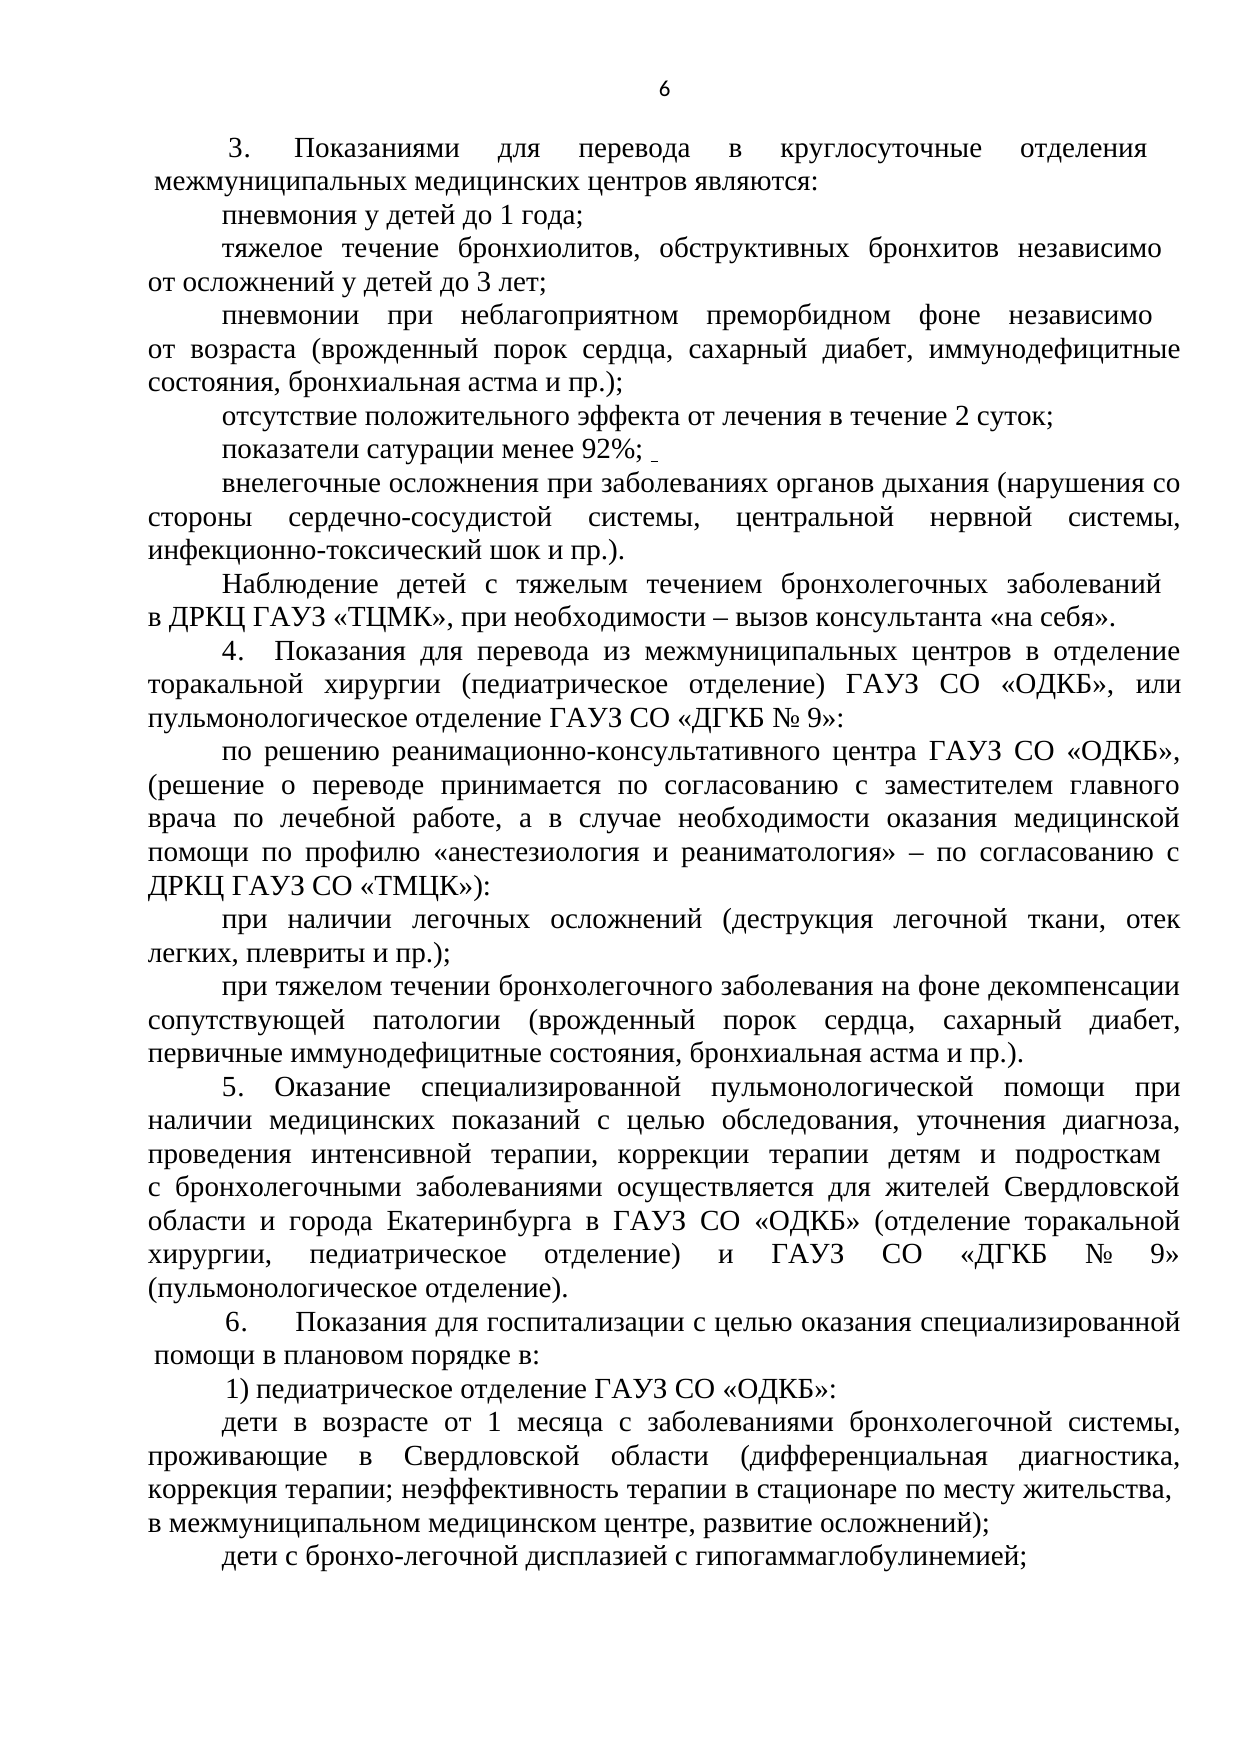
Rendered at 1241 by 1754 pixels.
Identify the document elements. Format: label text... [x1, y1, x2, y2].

text показатели сатурации менее 92%; [148, 432, 1181, 465]
text внелегочные осложнения при заболеваниях органов дыхания (нарушения со стороны сердечно-сосудистой системы, центральной нервной системы, инфекционно-токсический шок и пр.). [148, 465, 1181, 566]
list Оказание специализированной пульмонологической помощи при наличии медицинских показаний с целью обследования, уточнения диагноза, проведения интенсивной терапии, коррекции терапии детям и подросткам с бронхолегочными заболеваниями осуществляется для жителей Свердловской области и города Екатеринбурга в ГАУЗ СО «ОДКБ» (отделение торакальной хирургии, педиатрическое отделение) и ГАУЗ СО «ДГКБ № 9» (пульмонологическое отделение). [148, 1069, 1181, 1304]
list Показания для госпитализации с целью оказания специализированной помощи в плановом порядке в: [154, 1304, 1181, 1371]
text дети с бронхо-легочной дисплазией с гипогаммаглобулинемией; [148, 1538, 1181, 1572]
text тяжелое течение бронхиолитов, обструктивных бронхитов независимо от осложнений у детей до 3 лет; [148, 230, 1181, 297]
text пневмония у детей до 1 года; [148, 197, 1181, 230]
text по решению реанимационно-консультативного центра ГАУЗ СО «ОДКБ», (решение о переводе принимается по согласованию с заместителем главного врача по лечебной работе, а в случае необходимости оказания медицинской помощи по профилю «анестезиология и реаниматология» – по согласованию с ДРКЦ ГАУЗ СО «ТМЦК»): [148, 733, 1181, 901]
text Наблюдение детей с тяжелым течением бронхолегочных заболеваний в ДРКЦ ГАУЗ «ТЦМК», при необходимости – вызов консультанта «на себя». [148, 566, 1181, 633]
text 1) педиатрическое отделение ГАУЗ СО «ОДКБ»: [225, 1371, 1181, 1404]
text при тяжелом течении бронхолегочного заболевания на фоне декомпенсации сопутствующей патологии (врожденный порок сердца, сахарный диабет, первичные иммунодефицитные состояния, бронхиальная астма и пр.). [148, 968, 1181, 1069]
text отсутствие положительного эффекта от лечения в течение 2 суток; [148, 398, 1181, 432]
list Показаниями для перевода в круглосуточные отделения межмуниципальных медицинских центров являются: [154, 130, 1148, 197]
list Показания для перевода из межмуниципальных центров в отделение торакальной хирургии (педиатрическое отделение) ГАУЗ СО «ОДКБ», или пульмонологическое отделение ГАУЗ СО «ДГКБ № 9»: [148, 633, 1181, 733]
text дети в возрасте от 1 месяца с заболеваниями бронхолегочной системы, проживающие в Свердловской области (дифференциальная диагностика, коррекция терапии; неэффективность терапии в стационаре по месту жительства, в межмуниципальном медицинском центре, развитие осложнений); [148, 1404, 1181, 1538]
text при наличии легочных осложнений (деструкция легочной ткани, отек легких, плевриты и пр.); [148, 901, 1181, 968]
text пневмонии при неблагоприятном преморбидном фоне независимо от возраста (врожденный порок сердца, сахарный диабет, иммунодефицитные состояния, бронхиальная астма и пр.); [148, 297, 1181, 398]
